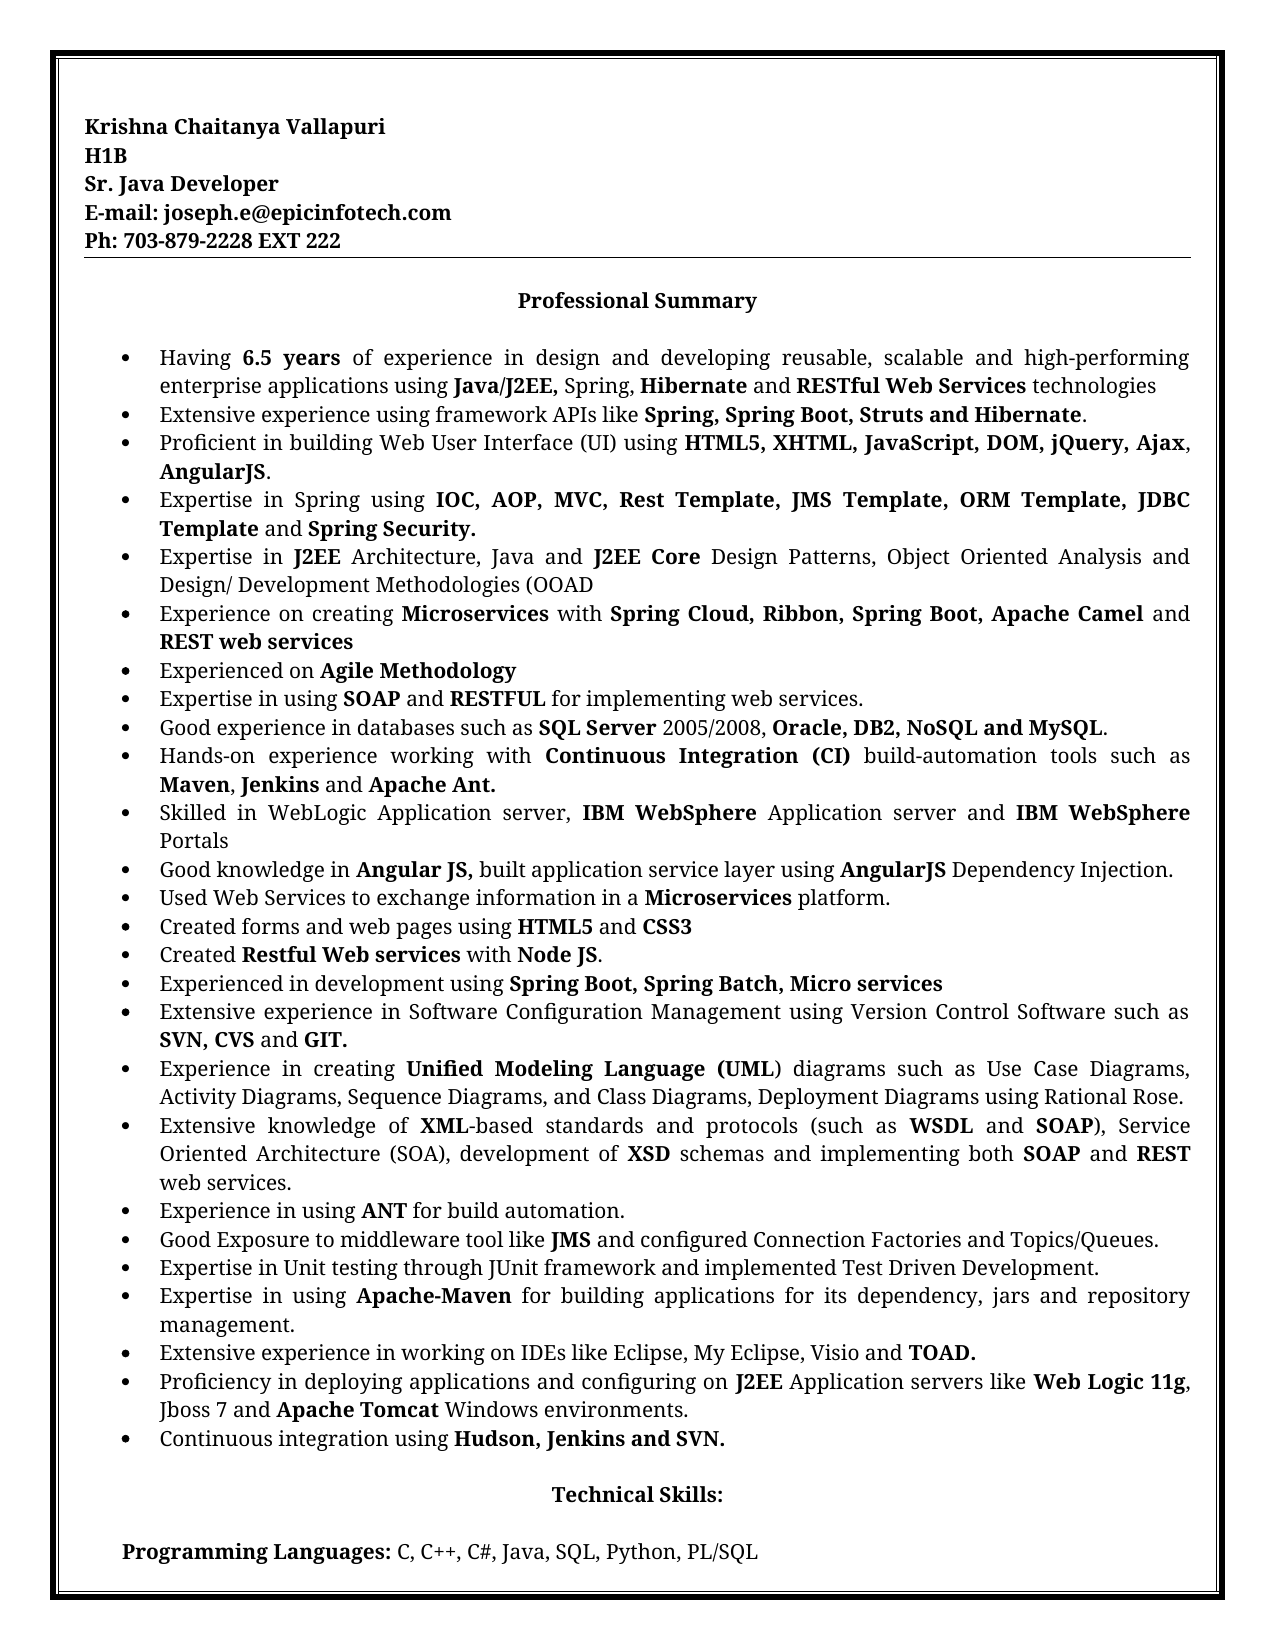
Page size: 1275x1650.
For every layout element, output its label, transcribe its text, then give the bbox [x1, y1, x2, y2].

list Expertise in using Apache-Maven for building applications for its dependency, jars and repository management. [122, 1282, 1191, 1338]
list Used Web Services to exchange information in a Microservices platform. [122, 883, 1191, 912]
list Good experience in databases such as SQL Server 2005/2008, Oracle, DB2, NoSQL and MySQL. [122, 713, 1191, 741]
list Expertise in Spring using IOC, AOP, MVC, Rest Template, JMS Template, ORM Template, JDBC Template and Spring Security. [122, 485, 1191, 542]
text H1B [84, 141, 1191, 169]
list Proficient in building Web User Interface (UI) using HTML5, XHTML, JavaScript, DOM, jQuery, Ajax, AngularJS. [122, 428, 1191, 485]
text Sr. Java Developer [84, 169, 1191, 198]
list Hands-on experience working with Continuous Integration (CI) build-automation tools such as Maven, Jenkins and Apache Ant. [122, 741, 1191, 798]
list Experience on creating Microservices with Spring Cloud, Ribbon, Spring Boot, Apache Camel and REST web services [122, 599, 1191, 656]
list Skilled in WebLogic Application server, IBM WebSphere Application server and IBM WebSphere Portals [122, 798, 1191, 855]
list Expertise in J2EE Architecture, Java and J2EE Core Design Patterns, Object Oriented Analysis and Design/ Development Methodologies (OOAD [122, 542, 1191, 599]
list Extensive experience in Software Configuration Management using Version Control Software such as SVN, CVS and GIT. [122, 997, 1191, 1054]
list Experienced on Agile Methodology [122, 656, 1191, 684]
text Programming Languages: C, C++, C#, Java, SQL, Python, PL/SQL [122, 1537, 1191, 1566]
list Good Exposure to middleware tool like JMS and configured Connection Factories and Topics/Queues. [122, 1225, 1191, 1253]
list Good knowledge in Angular JS, built application service layer using AngularJS Dependency Injection. [122, 855, 1191, 883]
list Continuous integration using Hudson, Jenkins and SVN. [122, 1424, 1191, 1452]
list Created Restful Web services with Node JS. [122, 940, 1191, 969]
list Experience in using ANT for build automation. [122, 1196, 1191, 1225]
text E-mail: joseph.e@epicinfotech.com [84, 198, 1191, 226]
list Having 6.5 years of experience in design and developing reusable, scalable and high-performing enterprise applications using Java/J2EE, Spring, Hibernate and RESTful Web Services technologies [122, 343, 1191, 400]
text Professional Summary [84, 286, 1191, 315]
text Ph: 703-879-2228 EXT 222 [84, 226, 1191, 257]
list Expertise in Unit testing through JUnit framework and implemented Test Driven Development. [122, 1253, 1191, 1282]
list Proficiency in deploying applications and configuring on J2EE Application servers like Web Logic 11g, Jboss 7 and Apache Tomcat Windows environments. [122, 1367, 1191, 1424]
list Extensive experience in working on IDEs like Eclipse, My Eclipse, Visio and TOAD. [122, 1338, 1191, 1367]
text Krishna Chaitanya Vallapuri [84, 112, 1191, 141]
list Extensive experience using framework APIs like Spring, Spring Boot, Struts and Hibernate. [122, 400, 1191, 428]
text Technical Skills: [84, 1480, 1191, 1509]
list Created forms and web pages using HTML5 and CSS3 [122, 912, 1191, 940]
list Experience in creating Unified Modeling Language (UML) diagrams such as Use Case Diagrams, Activity Diagrams, Sequence Diagrams, and Class Diagrams, Deployment Diagrams using Rational Rose. [122, 1054, 1191, 1111]
list Experienced in development using Spring Boot, Spring Batch, Micro services [122, 969, 1191, 997]
list Expertise in using SOAP and RESTFUL for implementing web services. [122, 684, 1191, 713]
list Extensive knowledge of XML-based standards and protocols (such as WSDL and SOAP), Service Oriented Architecture (SOA), development of XSD schemas and implementing both SOAP and REST web services. [122, 1111, 1191, 1196]
